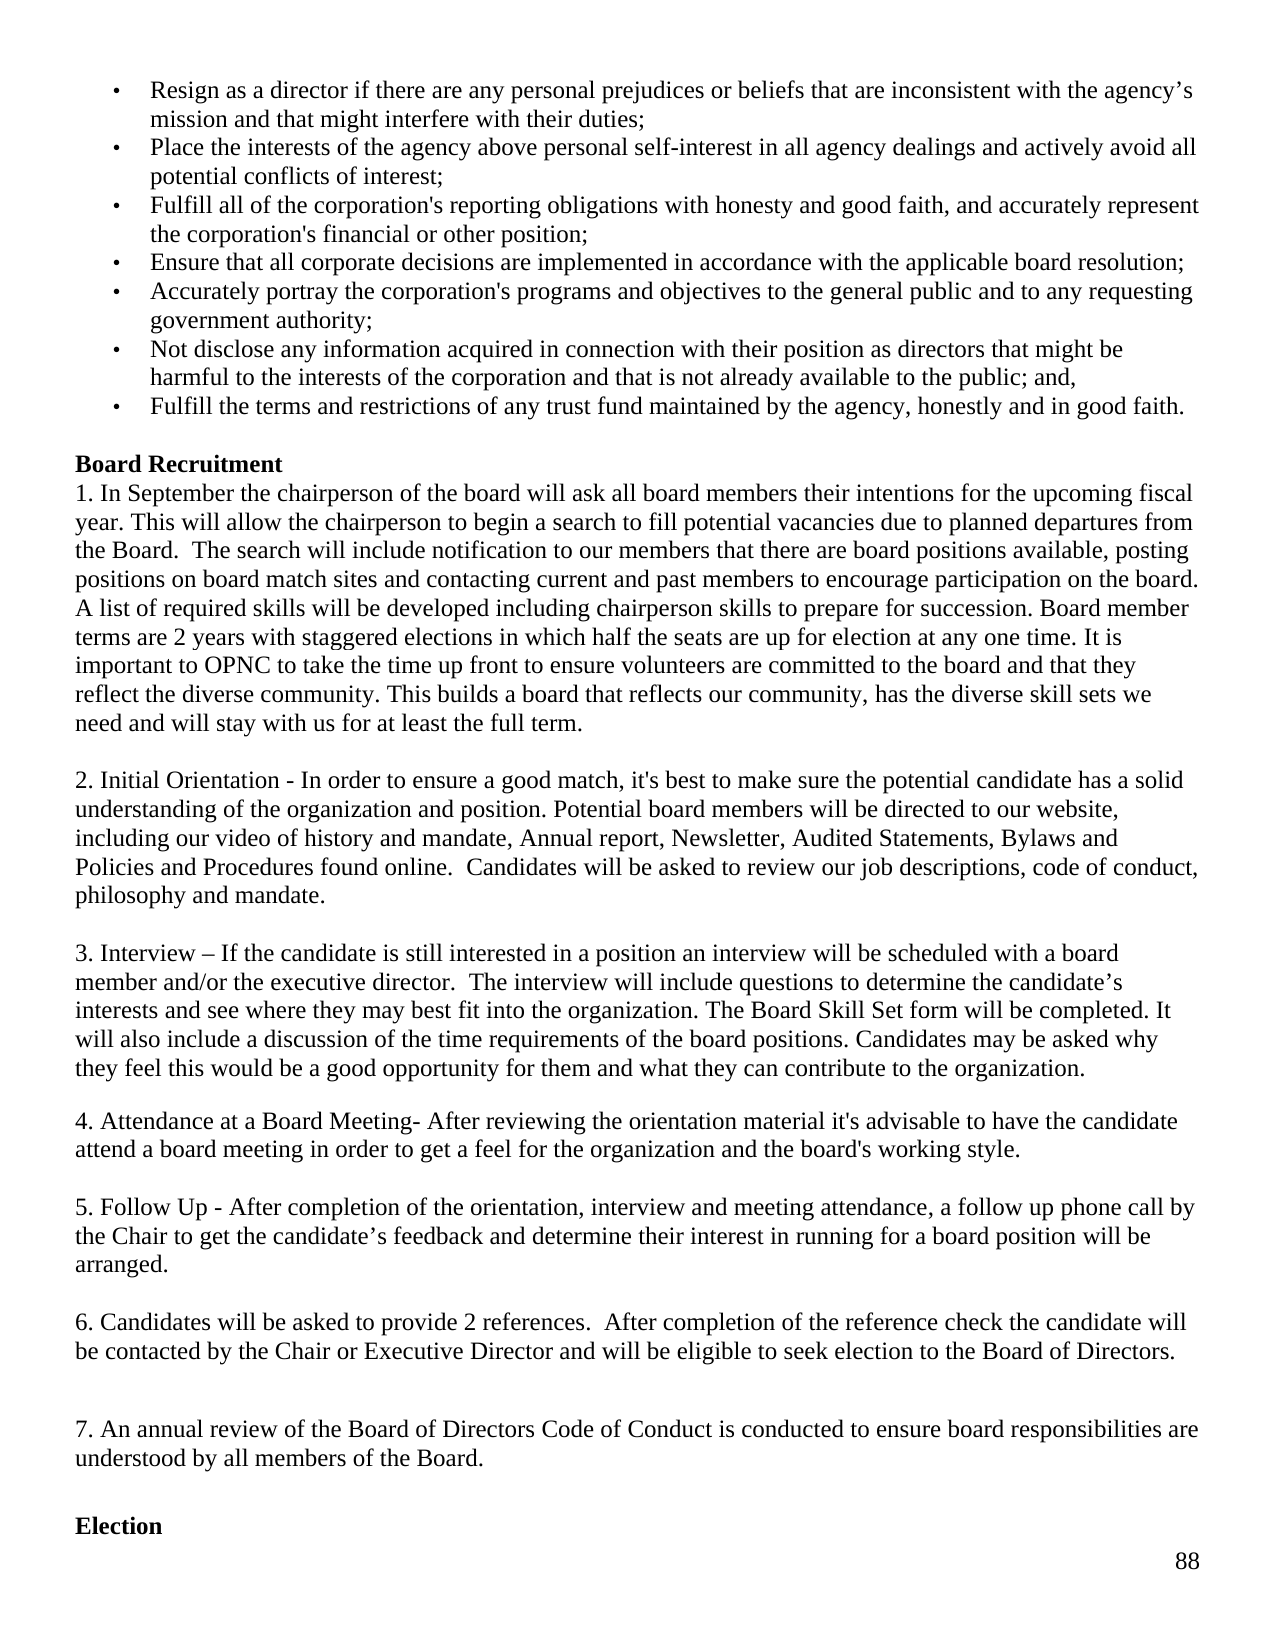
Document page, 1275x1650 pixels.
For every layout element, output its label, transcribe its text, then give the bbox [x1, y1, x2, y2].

list Fulfill the terms and restrictions of any trust fund maintained by the agency, honestly and in good faith. [112, 391, 1200, 420]
text 4. Attendance at a Board Meeting- After reviewing the orientation material it's advisable to have the candidate attend a board meeting in order to get a feel for the organization and the board's working style. [75, 1106, 1200, 1163]
list Ensure that all corporate decisions are implemented in accordance with the applicable board resolution; [112, 247, 1200, 276]
text 2. Initial Orientation - In order to ensure a good match, it's best to make sure the potential candidate has a solid understanding of the organization and position. Potential board members will be directed to our website, including our video of history and mandate, Annual report, Newsletter, Audited Statements, Bylaws and Policies and Procedures found online. Candidates will be asked to review our job descriptions, code of conduct, philosophy and mandate. [75, 765, 1200, 909]
list Resign as a director if there are any personal prejudices or beliefs that are inconsistent with the agency’s mission and that might interfere with their duties; [112, 75, 1200, 132]
text 3. Interview – If the candidate is still interested in a position an interview will be scheduled with a board member and/or the executive director. The interview will include questions to determine the candidate’s interests and see where they may best fit into the organization. The Board Skill Set form will be completed. It will also include a discussion of the time requirements of the board positions. Candidates may be asked why they feel this would be a good opportunity for them and what they can contribute to the organization. [75, 938, 1200, 1106]
text Board Recruitment [75, 449, 1200, 478]
text 7. An annual review of the Board of Directors Code of Conduct is conducted to ensure board responsibilities are understood by all members of the Board. [75, 1414, 1200, 1472]
list Place the interests of the agency above personal self-interest in all agency dealings and actively avoid all potential conflicts of interest; [112, 132, 1200, 190]
text Election [75, 1511, 1200, 1539]
list Accurately portray the corporation's programs and objectives to the general public and to any requesting government authority; [112, 276, 1200, 334]
list Fulfill all of the corporation's reporting obligations with honesty and good faith, and accurately represent the corporation's financial or other position; [112, 190, 1200, 247]
text 5. Follow Up - After completion of the orientation, interview and meeting attendance, a follow up phone call by the Chair to get the candidate’s feedback and determine their interest in running for a board position will be arranged. [75, 1192, 1200, 1278]
text 6. Candidates will be asked to provide 2 references. After completion of the reference check the candidate will be contacted by the Chair or Executive Director and will be eligible to seek election to the Board of Directors. [75, 1307, 1200, 1364]
text 1. In September the chairperson of the board will ask all board members their intentions for the upcoming fiscal year. This will allow the chairperson to begin a search to fill potential vacancies due to planned departures from the Board. The search will include notification to our members that there are board positions available, posting positions on board match sites and contacting current and past members to encourage participation on the board. A list of required skills will be developed including chairperson skills to prepare for succession. Board member terms are 2 years with staggered elections in which half the seats are up for election at any one time. It is important to OPNC to take the time up front to ensure volunteers are committed to the board and that they reflect the diverse community. This builds a board that reflects our community, has the diverse skill sets we need and will stay with us for at least the full term. [75, 478, 1200, 737]
list Not disclose any information acquired in connection with their position as directors that might be harmful to the interests of the corporation and that is not already available to the public; and, [112, 334, 1200, 391]
